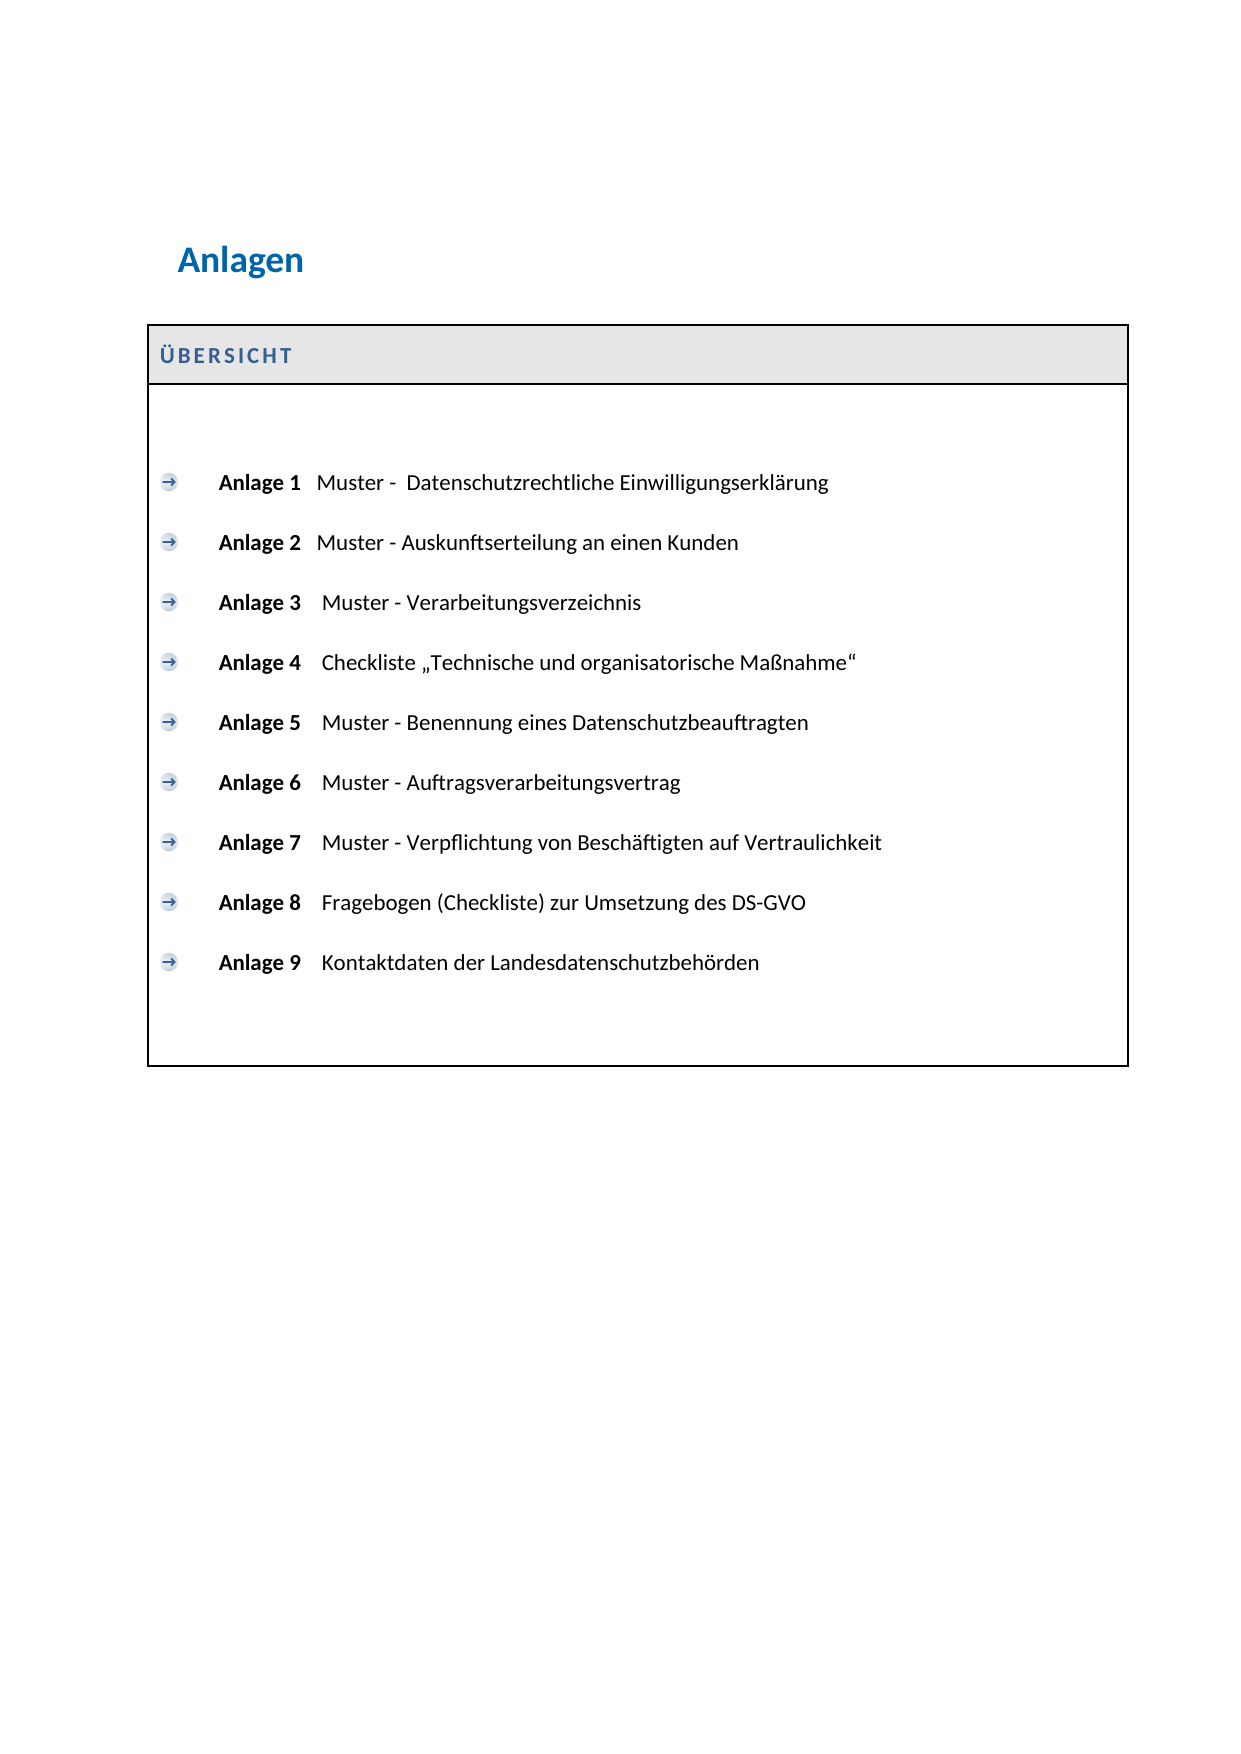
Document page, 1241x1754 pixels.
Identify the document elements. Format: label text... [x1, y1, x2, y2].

picture [160, 473, 178, 491]
picture [160, 833, 178, 851]
table_cell Anlage 1 Muster - Datenschutzrechtliche Einwilligungserklärung Anlage 2 Muster - Auskunftserteilung an einen Kunden Anlage 3 Muster - Verarbeitungsverzeichnis Anlage 4 Checkliste „Technische und organisatorische Maßnahme“ Anlage 5 Muster - Benennung eines Datenschutzbeauftragten Anlage 6 Muster - Auftragsverarbeitungsvertrag Anlage 7 Muster - Verpflichtung von Beschäftigten auf Vertraulichkeit Anlage 8 Fragebogen (Checkliste) zur Umsetzung des DS-GVO Anlage 9 Kontaktdaten der Landesdatenschutzbehörden [149, 385, 1127, 1065]
picture [160, 773, 178, 791]
picture [160, 893, 178, 911]
picture [160, 953, 178, 971]
picture [160, 593, 178, 611]
picture [160, 653, 178, 671]
picture [160, 713, 178, 731]
table_header Übersicht [149, 326, 1127, 383]
picture [160, 533, 178, 551]
subtitle Anlagen [177, 236, 1092, 282]
